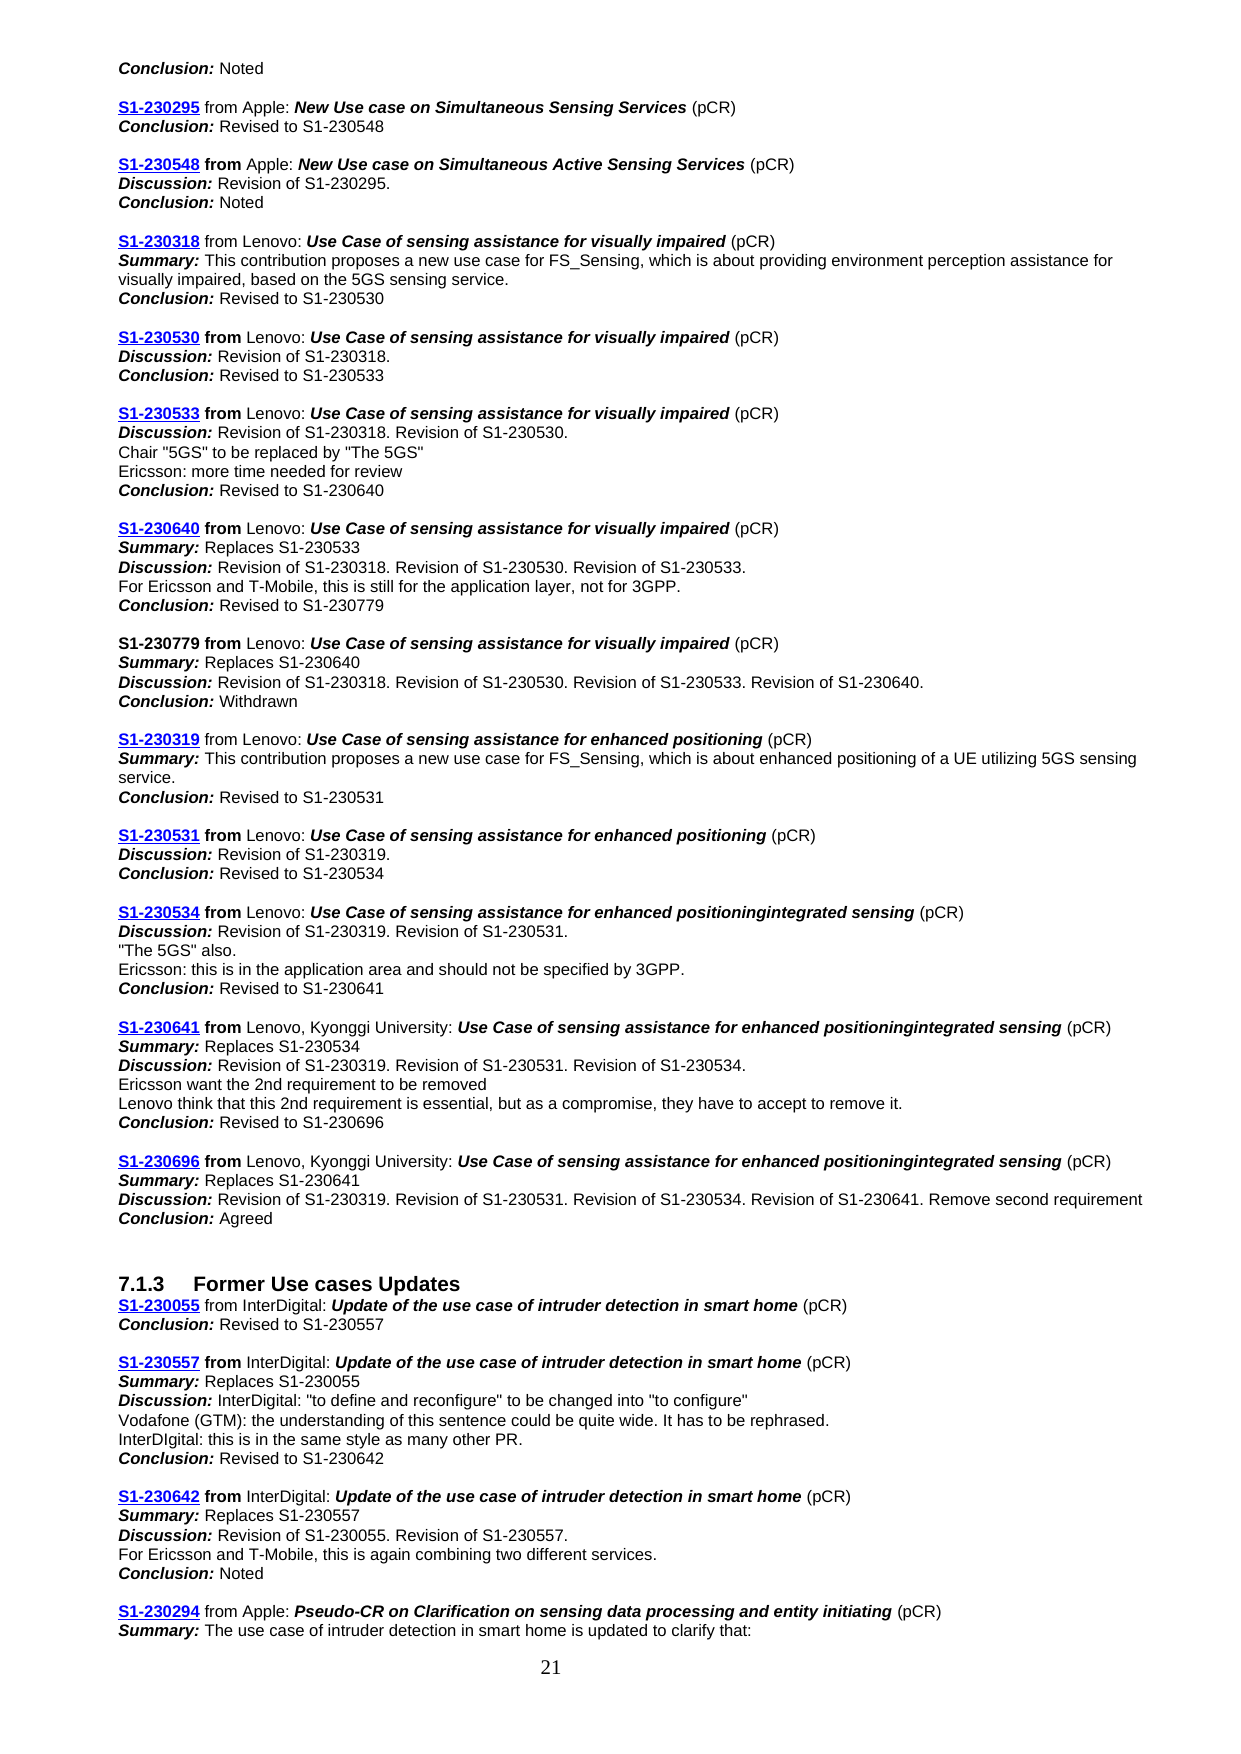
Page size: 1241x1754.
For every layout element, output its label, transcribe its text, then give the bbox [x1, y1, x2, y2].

text Discussion: Revision of S1-230318. Revision of S1-230530. Revision of S1-230533. Revision of S1-230640. [118, 672, 1166, 692]
text Vodafone (GTM): the understanding of this sentence could be quite wide. It has to be rephrased. [118, 1410, 1166, 1429]
text Conclusion: Revised to S1-230696 [118, 1113, 1166, 1132]
text Conclusion: Revised to S1-230534 [118, 864, 1166, 883]
text S1-230318 from Lenovo: Use Case of sensing assistance for visually impaired (pCR) [118, 232, 1166, 251]
text Conclusion: Noted [118, 1564, 1166, 1583]
text S1-230295 from Apple: New Use case on Simultaneous Sensing Services (pCR) [118, 97, 1166, 117]
text Summary: Replaces S1-230055 [118, 1372, 1166, 1391]
text S1-230779 from Lenovo: Use Case of sensing assistance for visually impaired (pCR) [118, 634, 1166, 653]
text For Ericsson and T-Mobile, this is again combining two different services. [118, 1544, 1166, 1564]
text Discussion: Revision of S1-230319. Revision of S1-230531. [118, 922, 1166, 941]
text S1-230319 from Lenovo: Use Case of sensing assistance for enhanced positioning (pCR) [118, 730, 1166, 749]
text Summary: Replaces S1-230557 [118, 1506, 1166, 1525]
text S1-230548 from Apple: New Use case on Simultaneous Active Sensing Services (pCR) [118, 155, 1166, 174]
text Summary: Replaces S1-230641 [118, 1171, 1166, 1190]
text S1-230696 from Lenovo, Kyonggi University: Use Case of sensing assistance for enhanced positioningintegrated sensing (pCR) [118, 1152, 1166, 1171]
text Chair "5GS" to be replaced by "The 5GS" [118, 442, 1166, 462]
subtitle 7.1.3 Former Use cases Updates [118, 1271, 1166, 1295]
text Discussion: Revision of S1-230055. Revision of S1-230557. [118, 1525, 1166, 1544]
text S1-230531 from Lenovo: Use Case of sensing assistance for enhanced positioning (pCR) [118, 826, 1166, 845]
text S1-230534 from Lenovo: Use Case of sensing assistance for enhanced positioningintegrated sensing (pCR) [118, 902, 1166, 922]
text Summary: This contribution proposes a new use case for FS_Sensing, which is about enhanced positioning of a UE utilizing 5GS sensing service. [118, 749, 1166, 787]
text S1-230530 from Lenovo: Use Case of sensing assistance for visually impaired (pCR) [118, 327, 1166, 347]
text Conclusion: Revised to S1-230533 [118, 366, 1166, 385]
text Conclusion: Noted [118, 59, 1166, 78]
text Conclusion: Revised to S1-230557 [118, 1314, 1166, 1334]
text Summary: This contribution proposes a new use case for FS_Sensing, which is about providing environment perception assistance for visually impaired, based on the 5GS sensing service. [118, 251, 1166, 289]
text InterDIgital: this is in the same style as many other PR. [118, 1429, 1166, 1449]
text Discussion: InterDigital: "to define and reconfigure" to be changed into "to configure" [118, 1391, 1166, 1410]
text Conclusion: Revised to S1-230531 [118, 787, 1166, 807]
text S1-230055 from InterDigital: Update of the use case of intruder detection in smart home (pCR) [118, 1295, 1166, 1314]
text Discussion: Revision of S1-230295. [118, 174, 1166, 193]
text Summary: The use case of intruder detection in smart home is updated to clarify that: [118, 1621, 1166, 1640]
text Conclusion: Noted [118, 193, 1166, 212]
text S1-230557 from InterDigital: Update of the use case of intruder detection in smart home (pCR) [118, 1353, 1166, 1372]
text Lenovo think that this 2nd requirement is essential, but as a compromise, they have to accept to remove it. [118, 1094, 1166, 1113]
text S1-230640 from Lenovo: Use Case of sensing assistance for visually impaired (pCR) [118, 519, 1166, 538]
text Summary: Replaces S1-230640 [118, 653, 1166, 672]
text S1-230294 from Apple: Pseudo-CR on Clarification on sensing data processing and entity initiating (pCR) [118, 1602, 1166, 1621]
text Conclusion: Revised to S1-230640 [118, 481, 1166, 500]
text S1-230642 from InterDigital: Update of the use case of intruder detection in smart home (pCR) [118, 1487, 1166, 1506]
text S1-230533 from Lenovo: Use Case of sensing assistance for visually impaired (pCR) [118, 404, 1166, 423]
text Summary: Replaces S1-230533 [118, 538, 1166, 557]
text Ericsson: more time needed for review [118, 462, 1166, 481]
text Ericsson: this is in the application area and should not be specified by 3GPP. [118, 960, 1166, 979]
text Discussion: Revision of S1-230318. Revision of S1-230530. [118, 423, 1166, 442]
text Conclusion: Revised to S1-230779 [118, 596, 1166, 615]
text "The 5GS" also. [118, 941, 1166, 960]
text Conclusion: Revised to S1-230530 [118, 289, 1166, 308]
text Discussion: Revision of S1-230319. [118, 845, 1166, 864]
text Conclusion: Withdrawn [118, 692, 1166, 711]
text Discussion: Revision of S1-230319. Revision of S1-230531. Revision of S1-230534. Revision of S1-230641. Remove second requirement [118, 1190, 1166, 1209]
text Discussion: Revision of S1-230318. Revision of S1-230530. Revision of S1-230533. [118, 557, 1166, 577]
text Ericsson want the 2nd requirement to be removed [118, 1075, 1166, 1094]
text S1-230641 from Lenovo, Kyonggi University: Use Case of sensing assistance for enhanced positioningintegrated sensing (pCR) [118, 1017, 1166, 1037]
text Summary: Replaces S1-230534 [118, 1037, 1166, 1056]
text Conclusion: Revised to S1-230548 [118, 117, 1166, 136]
text Conclusion: Revised to S1-230642 [118, 1449, 1166, 1468]
text Discussion: Revision of S1-230318. [118, 347, 1166, 366]
text Conclusion: Agreed [118, 1209, 1166, 1228]
text Conclusion: Revised to S1-230641 [118, 979, 1166, 998]
text For Ericsson and T-Mobile, this is still for the application layer, not for 3GPP. [118, 577, 1166, 596]
text Discussion: Revision of S1-230319. Revision of S1-230531. Revision of S1-230534. [118, 1056, 1166, 1075]
